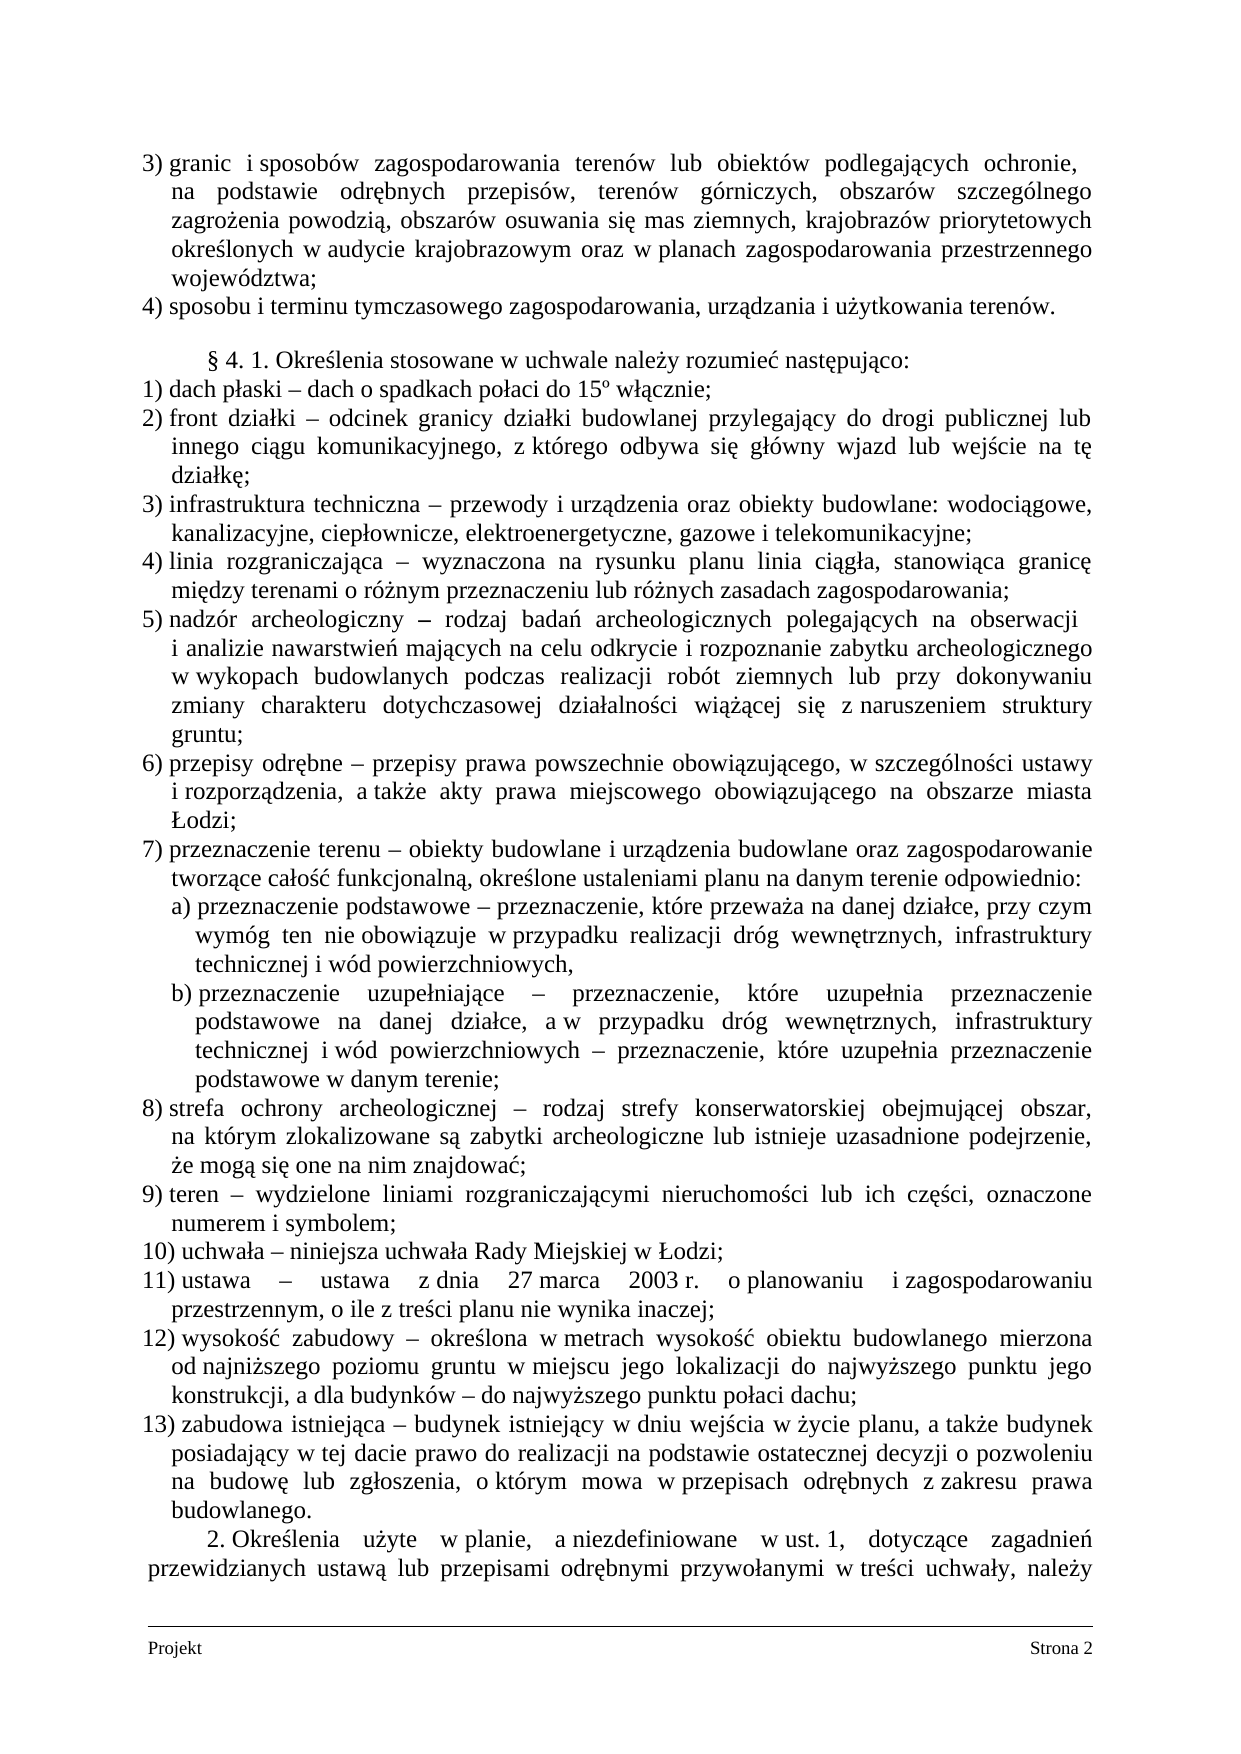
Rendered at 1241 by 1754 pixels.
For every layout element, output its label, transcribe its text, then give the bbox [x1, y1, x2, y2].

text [148, 1524, 1093, 1581]
text b) przeznaczenie uzupełniające – przeznaczenie, które uzupełnia przeznaczenie podstawowe na danej działce, a w przypadku dróg wewnętrznych, infrastruktury technicznej i wód powierzchniowych – przeznaczenie, które uzupełnia przeznaczenie podstawowe w danym terenie; [171, 978, 1093, 1093]
text 5) nadzór archeologiczny – rodzaj badań archeologicznych polegających na obserwacji i analizie nawarstwień mających na celu odkrycie i rozpoznanie zabytku archeologicznego w wykopach budowlanych podczas realizacji robót ziemnych lub przy dokonywaniu zmiany charakteru dotychczasowej działalności wiążącej się z naruszeniem struktury gruntu; [142, 604, 1093, 748]
text 4) sposobu i terminu tymczasowego zagospodarowania, urządzania i użytkowania terenów. [142, 291, 1093, 320]
text 12) wysokość zabudowy – określona w metrach wysokość obiektu budowlanego mierzona od najniższego poziomu gruntu w miejscu jego lokalizacji do najwyższego punktu jego konstrukcji, a dla budynków – do najwyższego punktu połaci dachu; [142, 1323, 1093, 1409]
text 3) granic i sposobów zagospodarowania terenów lub obiektów podlegających ochronie, na podstawie odrębnych przepisów, terenów górniczych, obszarów szczególnego zagrożenia powodzią, obszarów osuwania się mas ziemnych, krajobrazów priorytetowych określonych w audycie krajobrazowym oraz w planach zagospodarowania przestrzennego województwa; [142, 148, 1093, 291]
text 4) linia rozgraniczająca – wyznaczona na rysunku planu linia ciągła, stanowiąca granicę między terenami o różnym przeznaczeniu lub różnych zasadach zagospodarowania; [142, 546, 1093, 604]
text 10) uchwała – niniejsza uchwała Rady Miejskiej w Łodzi; [142, 1236, 1093, 1265]
text 8) strefa ochrony archeologicznej – rodzaj strefy konserwatorskiej obejmującej obszar, na którym zlokalizowane są zabytki archeologiczne lub istnieje uzasadnione podejrzenie, że mogą się one na nim znajdować; [142, 1093, 1093, 1179]
text 7) przeznaczenie terenu – obiekty budowlane i urządzenia budowlane oraz zagospodarowanie tworzące całość funkcjonalną, określone ustaleniami planu na danym terenie odpowiednio: [142, 834, 1093, 891]
text 9) teren – wydzielone liniami rozgraniczającymi nieruchomości lub ich części, oznaczone numerem i symbolem; [142, 1179, 1093, 1236]
text a) przeznaczenie podstawowe – przeznaczenie, które przeważa na danej działce, przy czym wymóg ten nie obowiązuje w przypadku realizacji dróg wewnętrznych, infrastruktury technicznej i wód powierzchniowych, [171, 891, 1093, 978]
text § 4. 1. Określenia stosowane w uchwale należy rozumieć następująco: [148, 345, 1093, 374]
text 11) ustawa – ustawa z dnia 27 marca 2003 r. o planowaniu i zagospodarowaniu przestrzennym, o ile z treści planu nie wynika inaczej; [142, 1265, 1093, 1323]
text 6) przepisy odrębne – przepisy prawa powszechnie obowiązującego, w szczególności ustawy i rozporządzenia, a także akty prawa miejscowego obowiązującego na obszarze miasta Łodzi; [142, 748, 1093, 834]
text 3) infrastruktura techniczna – przewody i urządzenia oraz obiekty budowlane: wodociągowe, kanalizacyjne, ciepłownicze, elektroenergetyczne, gazowe i telekomunikacyjne; [142, 489, 1093, 546]
text 1) dach płaski – dach o spadkach połaci do 15º włącznie; [142, 374, 1093, 403]
text 2) front działki – odcinek granicy działki budowlanej przylegający do drogi publicznej lub innego ciągu komunikacyjnego, z którego odbywa się główny wjazd lub wejście na tę działkę; [142, 403, 1093, 489]
text 13) zabudowa istniejąca – budynek istniejący w dniu wejścia w życie planu, a także budynek posiadający w tej dacie prawo do realizacji na podstawie ostatecznej decyzji o pozwoleniu na budowę lub zgłoszenia, o którym mowa w przepisach odrębnych z zakresu prawa budowlanego. [142, 1409, 1093, 1524]
